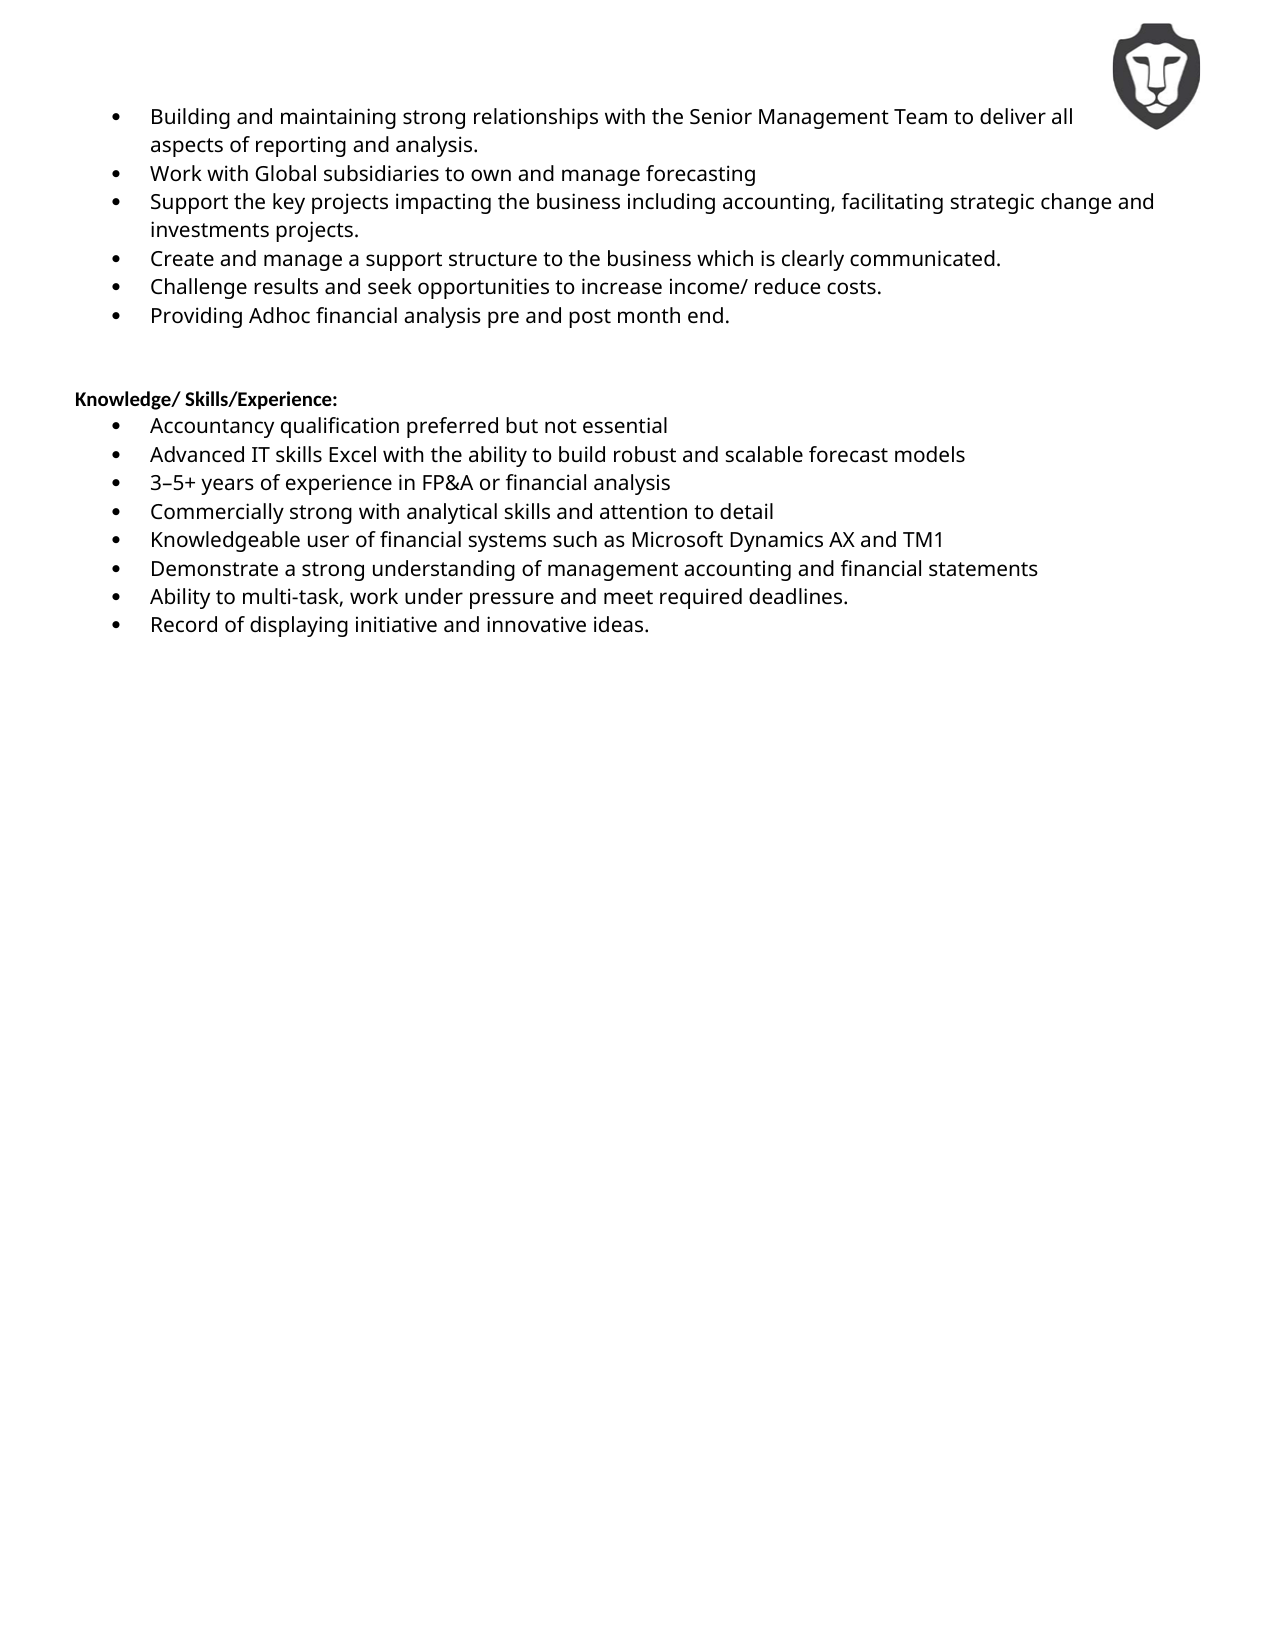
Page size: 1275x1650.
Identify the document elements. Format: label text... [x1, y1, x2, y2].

list 3–5+ years of experience in FP&A or financial analysis [112, 468, 1200, 497]
picture [1112, 23, 1200, 102]
list Commercially strong with analytical skills and attention to detail [112, 497, 1200, 525]
list Support the key projects impacting the business including accounting, facilitating strategic change and investments projects. [112, 187, 1200, 244]
list Create and manage a support structure to the business which is clearly communicated. [112, 244, 1200, 272]
list Ability to multi-task, work under pressure and meet required deadlines. [112, 582, 1200, 611]
list Knowledgeable user of financial systems such as Microsoft Dynamics AX and TM1 [112, 525, 1200, 554]
list Challenge results and seek opportunities to increase income/ reduce costs. [112, 272, 1200, 301]
list Demonstrate a strong understanding of management accounting and financial statements [112, 554, 1200, 582]
text Knowledge/ Skills/Experience: [75, 386, 1200, 412]
list Providing Adhoc financial analysis pre and post month end. [112, 301, 1200, 329]
list Building and maintaining strong relationships with the Senior Management Team to deliver all aspects of reporting and analysis. [112, 102, 1200, 159]
list Advanced IT skills Excel with the ability to build robust and scalable forecast models [112, 440, 1200, 468]
list Work with Global subsidiaries to own and manage forecasting [112, 159, 1200, 187]
list Record of displaying initiative and innovative ideas. [112, 611, 1200, 639]
list Accountancy qualification preferred but not essential [112, 412, 1200, 440]
